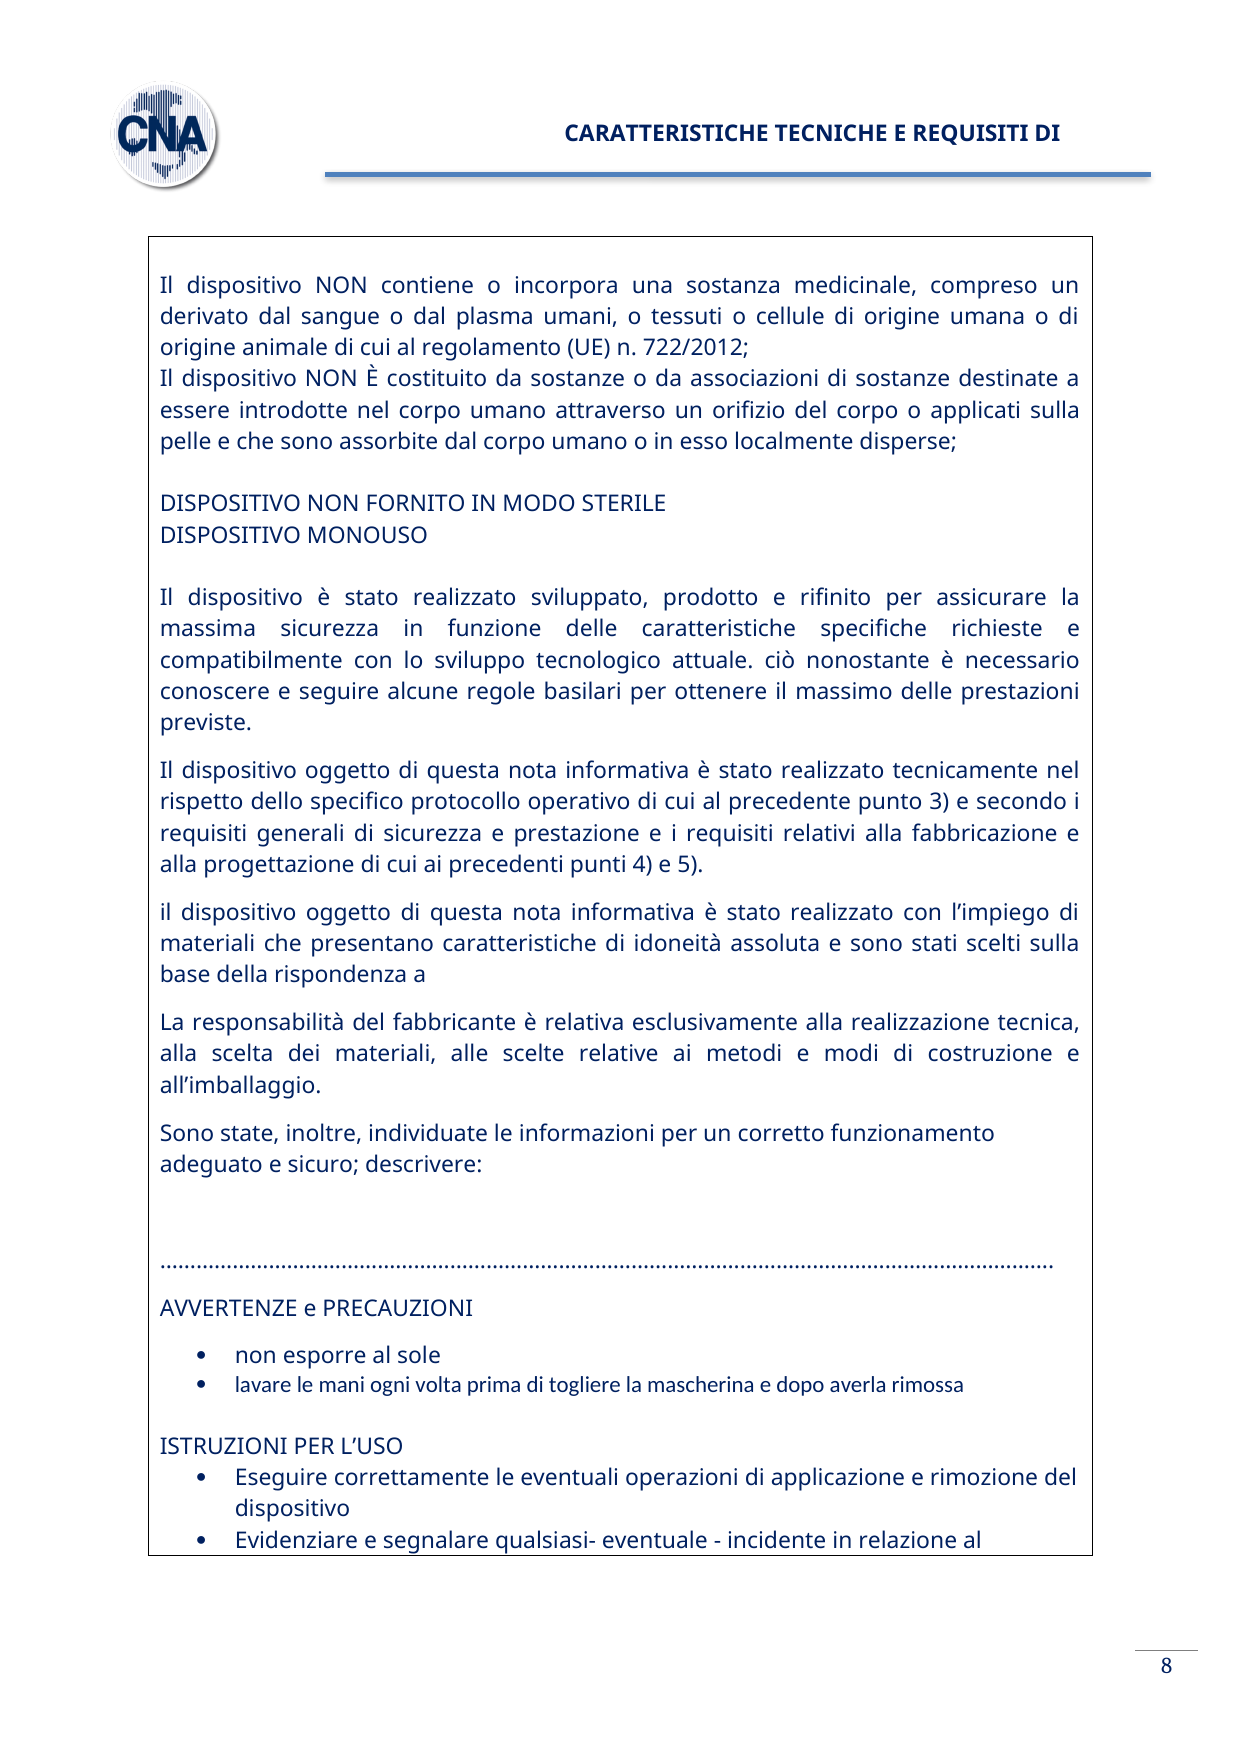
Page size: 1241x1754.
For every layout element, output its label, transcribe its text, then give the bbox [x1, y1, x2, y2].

picture [107, 78, 226, 197]
